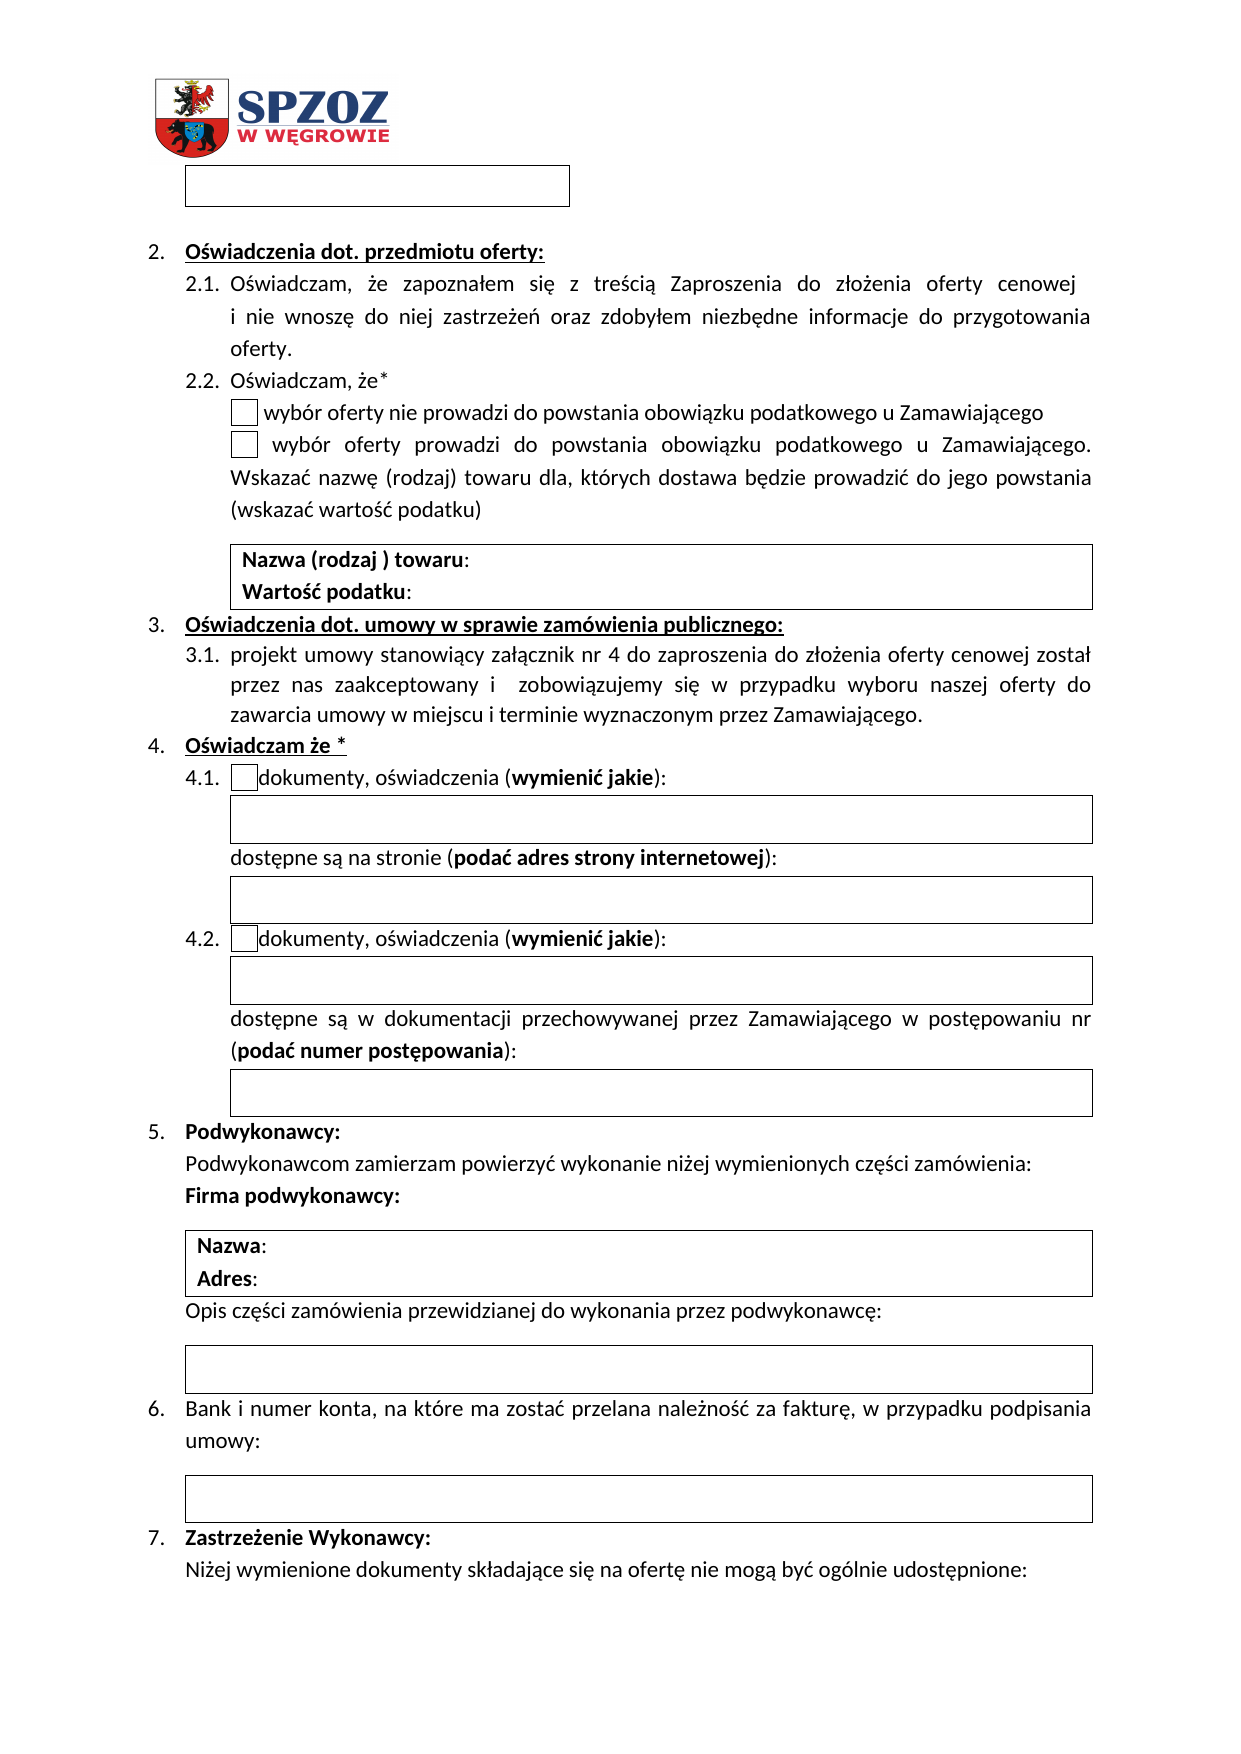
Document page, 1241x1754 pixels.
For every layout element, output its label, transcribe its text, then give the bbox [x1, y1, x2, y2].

table_header [186, 166, 569, 206]
list dokumenty, oświadczenia (wymienić jakie): [185, 763, 1093, 791]
list Zastrzeżenie Wykonawcy: [148, 1523, 1093, 1551]
table_header [231, 1070, 1092, 1116]
list dostępne są na stronie (podać adres strony internetowej): [230, 844, 1093, 871]
list Oświadczam że * [148, 731, 1093, 759]
list dokumenty, oświadczenia (wymienić jakie): [185, 924, 1093, 952]
list Oświadczenia dot. umowy w sprawie zamówienia publicznego: [148, 610, 1093, 638]
picture [147, 73, 400, 165]
list wybór oferty nie prowadzi do powstania obowiązku podatkowego u Zamawiającego [230, 398, 1093, 426]
table_header Nazwa (rodzaj ) towaru: Wartość podatku: [231, 545, 1092, 609]
list Oświadczam, że zapoznałem się z treścią Zaproszenia do złożenia oferty cenowej i nie wnoszę do niej zastrzeżeń oraz zdobyłem niezbędne informacje do przygotowania oferty. [185, 269, 1093, 362]
table_header [231, 877, 1092, 923]
list Podwykonawcy: Podwykonawcom zamierzam powierzyć wykonanie niżej wymienionych części zamówienia: [148, 1117, 1093, 1177]
table_header [231, 957, 1092, 1003]
list Niżej wymienione dokumenty składające się na ofertę nie mogą być ogólnie udostępnione: [185, 1555, 1093, 1583]
list projekt umowy stanowiący załącznik nr 4 do zaproszenia do złożenia oferty cenowej został przez nas zaakceptowany i zobowiązujemy się w przypadku wyboru naszej oferty do zawarcia umowy w miejscu i terminie wyznaczonym przez Zamawiającego. [185, 640, 1093, 728]
list Bank i numer konta, na które ma zostać przelana należność za fakturę, w przypadku podpisania umowy: [148, 1394, 1093, 1454]
table_header [231, 796, 1092, 842]
table_header Nazwa: Adres: [186, 1231, 1092, 1296]
table_header [186, 1346, 1092, 1393]
table_header [186, 1476, 1092, 1522]
list Oświadczam, że* [185, 366, 1093, 394]
list Opis części zamówienia przewidzianej do wykonania przez podwykonawcę: [185, 1297, 1093, 1324]
list dostępne są w dokumentacji przechowywanej przez Zamawiającego w postępowaniu nr (podać numer postępowania): [230, 1005, 1093, 1065]
list wybór oferty prowadzi do powstania obowiązku podatkowego u Zamawiającego. Wskazać nazwę (rodzaj) towaru dla, których dostawa będzie prowadzić do jego powstania (wskazać wartość podatku) [230, 431, 1093, 523]
list Firma podwykonawcy: [185, 1182, 1093, 1209]
list Oświadczenia dot. przedmiotu oferty: [148, 237, 1093, 265]
